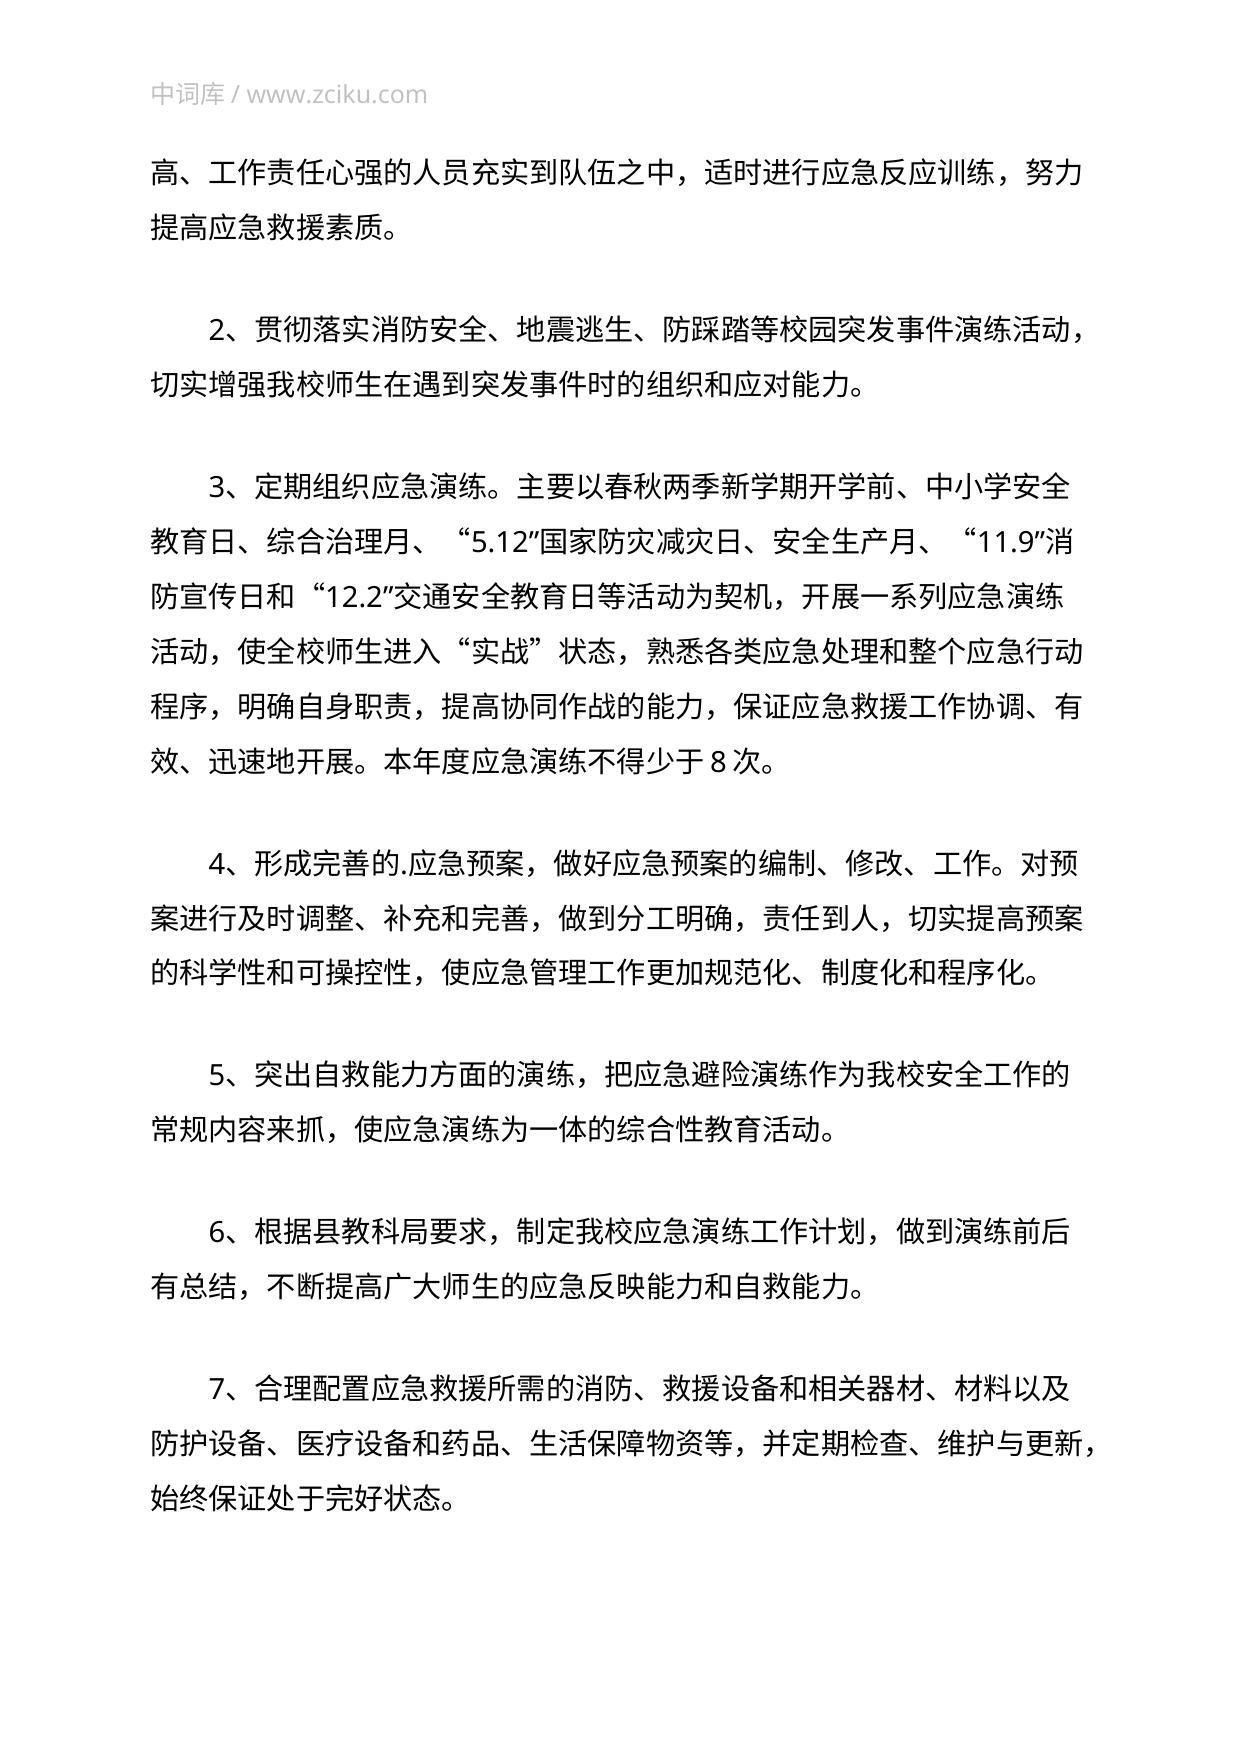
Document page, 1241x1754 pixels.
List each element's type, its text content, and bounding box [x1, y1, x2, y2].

text 2、贯彻落实消防安全、地震逃生、防踩踏等校园突发事件演练活动，切实增强我校师生在遇到突发事件时的组织和应对能力。 [150, 307, 1090, 404]
text 3、定期组织应急演练。主要以春秋两季新学期开学前、中小学安全教育日、综合治理月、“5.12”国家防灾减灾日、安全生产月、“11.9”消防宣传日和“12.2”交通安全教育日等活动为契机，开展一系列应急演练活动，使全校师生进入“实战”状态，熟悉各类应急处理和整个应急行动程序，明确自身职责，提高协同作战的能力，保证应急救援工作协调、有效、迅速地开展。本年度应急演练不得少于8次。 [150, 463, 1090, 781]
text 4、形成完善的.应急预案，做好应急预案的编制、修改、工作。对预案进行及时调整、补充和完善，做到分工明确，责任到人，切实提高预案的科学性和可操控性，使应急管理工作更加规范化、制度化和程序化。 [150, 840, 1090, 992]
text 6、根据县教科局要求，制定我校应急演练工作计划，做到演练前后有总结，不断提高广大师生的应急反映能力和自救能力。 [150, 1209, 1090, 1306]
text 5、突出自救能力方面的演练，把应急避险演练作为我校安全工作的常规内容来抓，使应急演练为一体的综合性教育活动。 [150, 1052, 1090, 1149]
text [150, 150, 1090, 247]
text 7、合理配置应急救援所需的消防、救援设备和相关器材、材料以及防护设备、医疗设备和药品、生活保障物资等，并定期检查、维护与更新，始终保证处于完好状态。 [150, 1365, 1090, 1518]
